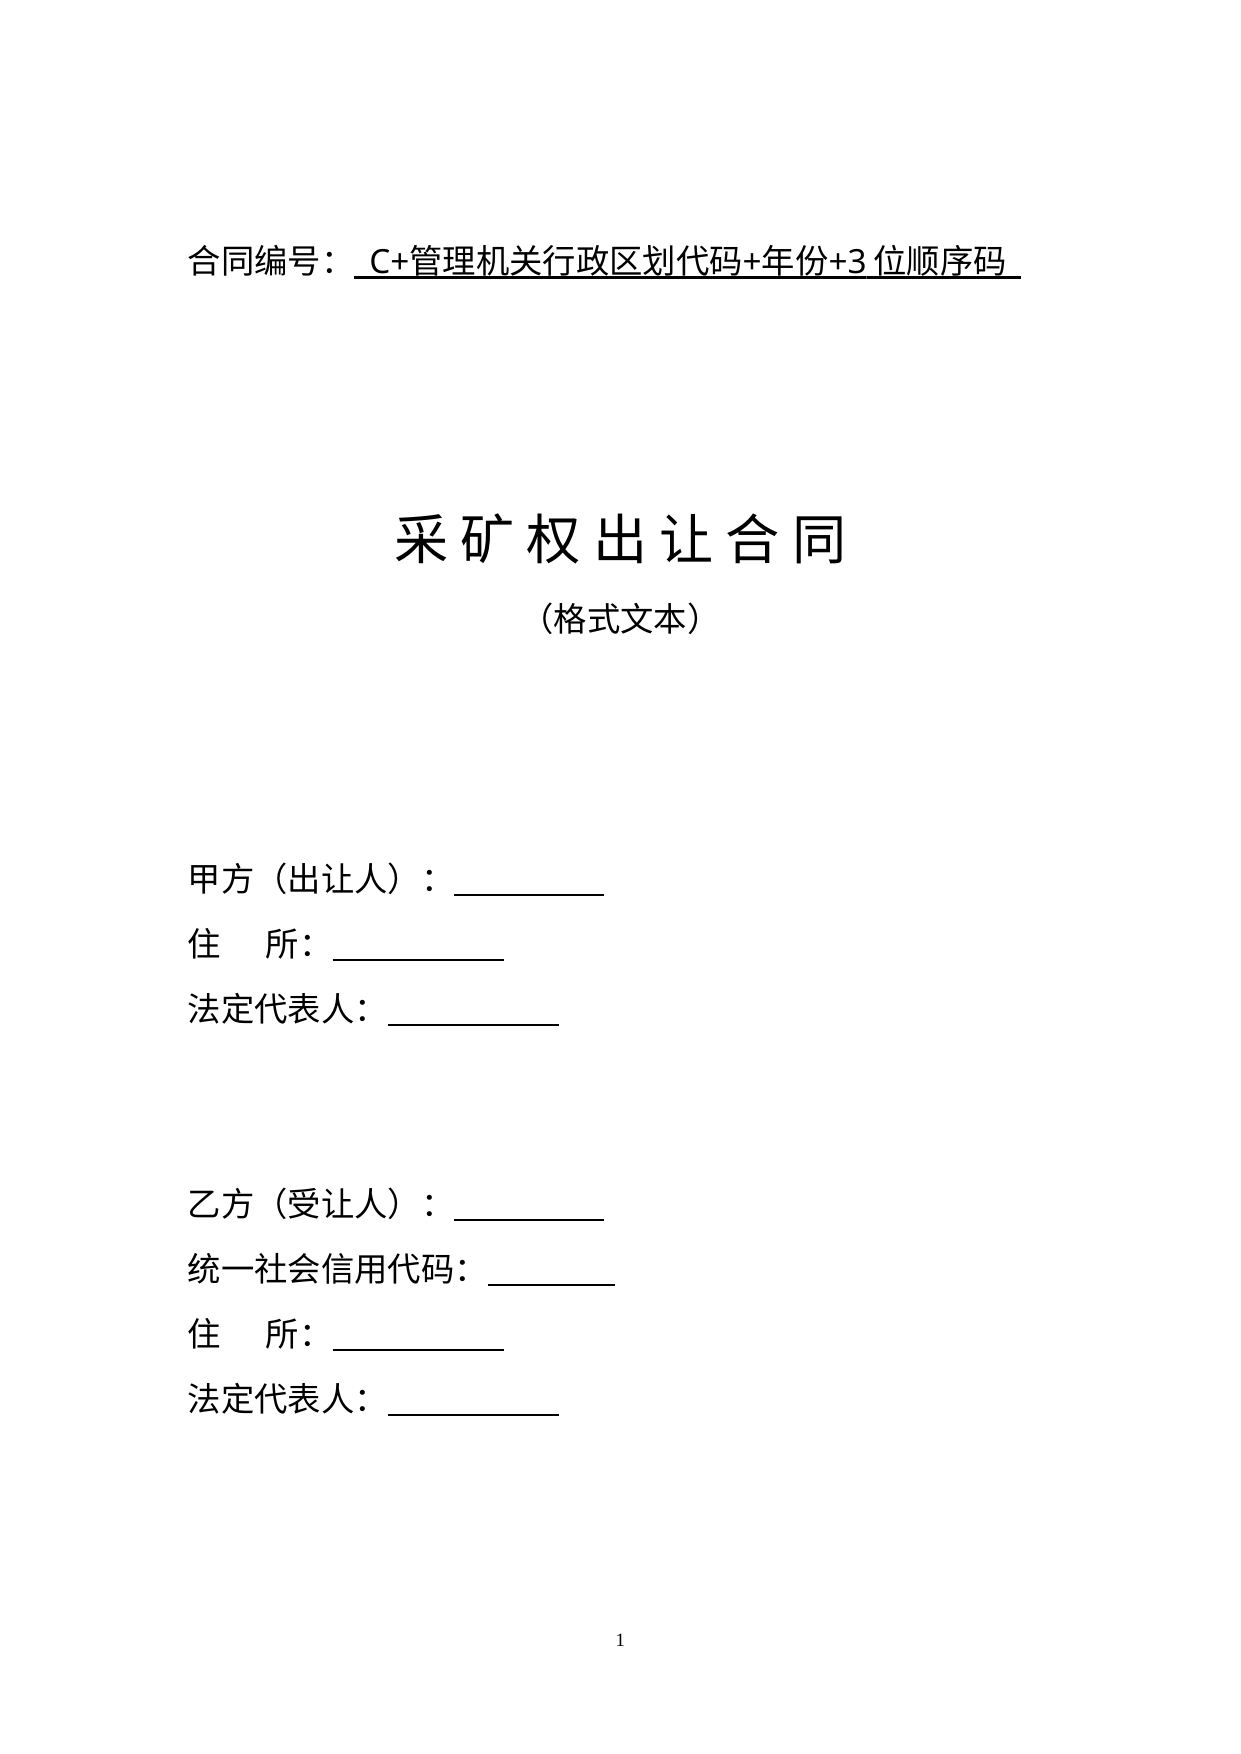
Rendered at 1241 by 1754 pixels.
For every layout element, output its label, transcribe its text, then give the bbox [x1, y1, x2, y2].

text 乙方（受让人）： [187, 1169, 1053, 1234]
text 法定代表人： [187, 974, 1053, 1039]
text 统一社会信用代码： [187, 1234, 1053, 1299]
text 住 所： [187, 909, 1053, 974]
text （格式文本） [187, 584, 1053, 649]
text 住 所： [187, 1299, 1053, 1364]
text 法定代表人： [187, 1364, 1053, 1429]
text 采 矿 权 出 让 合 同 [187, 487, 1053, 584]
text 甲方（出让人）： [187, 844, 1053, 909]
text 合同编号： C+管理机关行政区划代码+年份+3位顺序码 [187, 227, 1053, 292]
